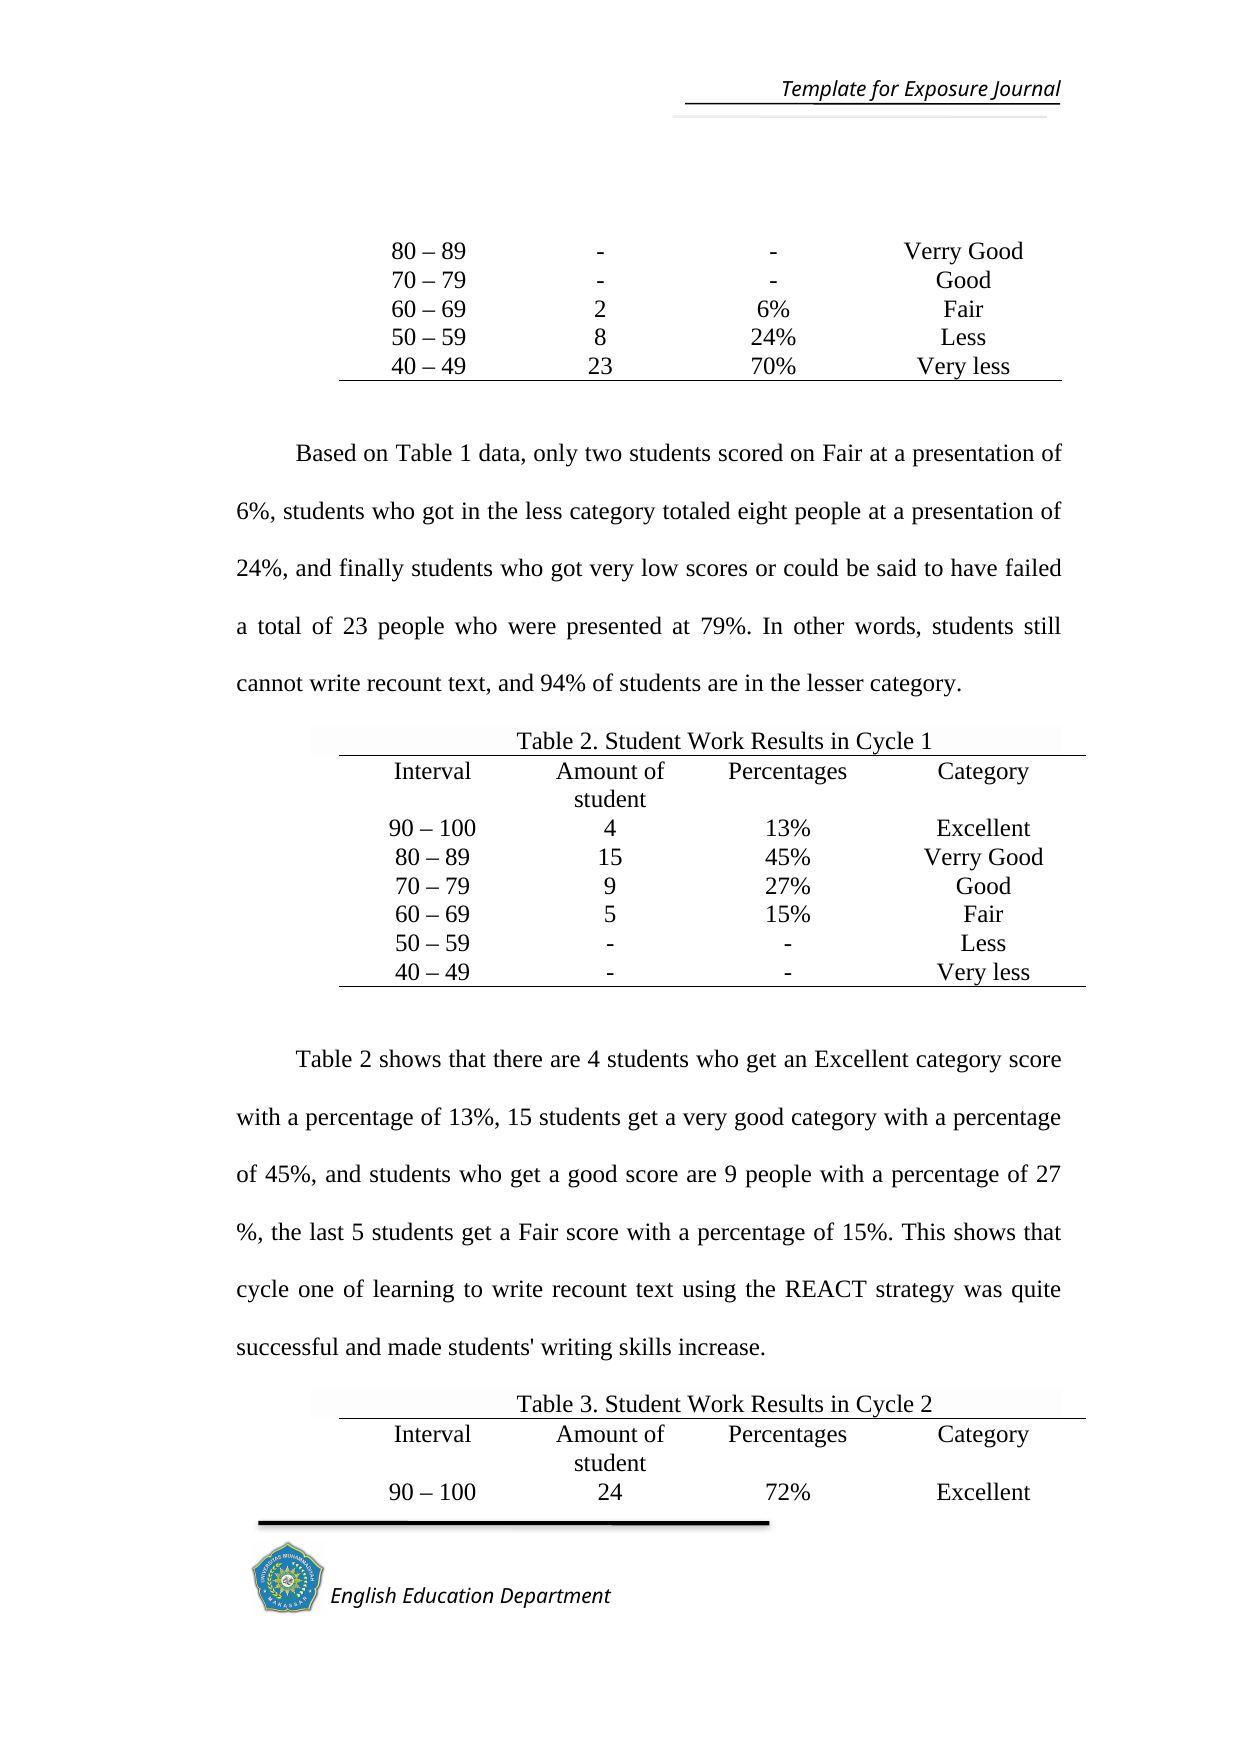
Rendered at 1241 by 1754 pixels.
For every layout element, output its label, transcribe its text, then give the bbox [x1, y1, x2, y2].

table_header Category [881, 1419, 1086, 1477]
table_cell 8 [519, 323, 682, 351]
text Table 2 shows that there are 4 students who get an Excellent category score with a percentage of 13%, 15 students get a very good category with a percentage of 45%, and students who get a good score are 9 people with a percentage of 27 %, the last 5 students get a Fair score with a percentage of 15%. This shows that cycle one of learning to write recount text using the REACT strategy was quite successful and made students' writing skills increase. [236, 1044, 1063, 1361]
table_cell 40 – 49 [339, 351, 518, 380]
table_cell - [694, 928, 881, 957]
table_header Amount of student [526, 756, 694, 813]
table_cell 24% [682, 323, 864, 351]
table_header Amount of student [526, 1419, 694, 1477]
table_cell 6% [682, 294, 864, 322]
table_cell 72% [694, 1477, 881, 1505]
table_header Interval [339, 1419, 526, 1477]
table_cell Less [881, 928, 1086, 957]
table_cell 70% [682, 351, 864, 380]
table_cell - [682, 236, 864, 265]
text Based on Table 1 data, only two students scored on Fair at a presentation of 6%, students who got in the less category totaled eight people at a presentation of 24%, and finally students who got very low scores or could be said to have failed a total of 23 people who were presented at 79%. In other words, students still cannot write recount text, and 94% of students are in the lesser category. [236, 438, 1063, 697]
table_cell 70 – 79 [339, 871, 526, 899]
table_cell 4 [526, 813, 694, 842]
table_cell - [519, 265, 682, 294]
table_cell - [682, 265, 864, 294]
table_cell Very less [881, 957, 1086, 986]
table_cell 70 – 79 [339, 265, 518, 294]
table_cell Verry Good [865, 236, 1062, 265]
table_header Percentages [694, 1419, 881, 1477]
table_cell 50 – 59 [339, 928, 526, 957]
picture [250, 1540, 326, 1614]
table_cell 5 [526, 900, 694, 928]
table_cell 9 [526, 871, 694, 899]
table_cell 50 – 59 [339, 323, 518, 351]
table_cell Excellent [881, 1477, 1086, 1505]
table_cell 45% [694, 842, 881, 871]
table_cell 60 – 69 [339, 294, 518, 322]
table_cell 60 – 69 [339, 900, 526, 928]
text Table 3. Student Work Results in Cycle 2 [311, 1389, 1063, 1418]
table_cell Verry Good [881, 842, 1086, 871]
table_header Percentages [694, 756, 881, 813]
table_header Category [881, 756, 1086, 813]
table_cell 15 [526, 842, 694, 871]
table_cell Excellent [881, 813, 1086, 842]
table_cell 80 – 89 [339, 842, 526, 871]
table_header Interval [339, 756, 526, 813]
table_cell 27% [694, 871, 881, 899]
table_cell 24 [526, 1477, 694, 1505]
table_cell Very less [865, 351, 1062, 380]
table_cell - [526, 957, 694, 986]
table_cell 40 – 49 [339, 957, 526, 986]
table_cell Fair [881, 900, 1086, 928]
table_cell Good [881, 871, 1086, 899]
table_cell - [526, 928, 694, 957]
table_cell 90 – 100 [339, 813, 526, 842]
table_cell 23 [519, 351, 682, 380]
table_cell 80 – 89 [339, 236, 518, 265]
table_cell Good [865, 265, 1062, 294]
table_cell Less [865, 323, 1062, 351]
table_cell - [694, 957, 881, 986]
table_cell Fair [865, 294, 1062, 322]
table_cell - [519, 236, 682, 265]
text Table 2. Student Work Results in Cycle 1 [311, 726, 1063, 755]
table_cell 13% [694, 813, 881, 842]
table_cell 90 – 100 [339, 1477, 526, 1505]
table_cell 2 [519, 294, 682, 322]
table_cell 15% [694, 900, 881, 928]
